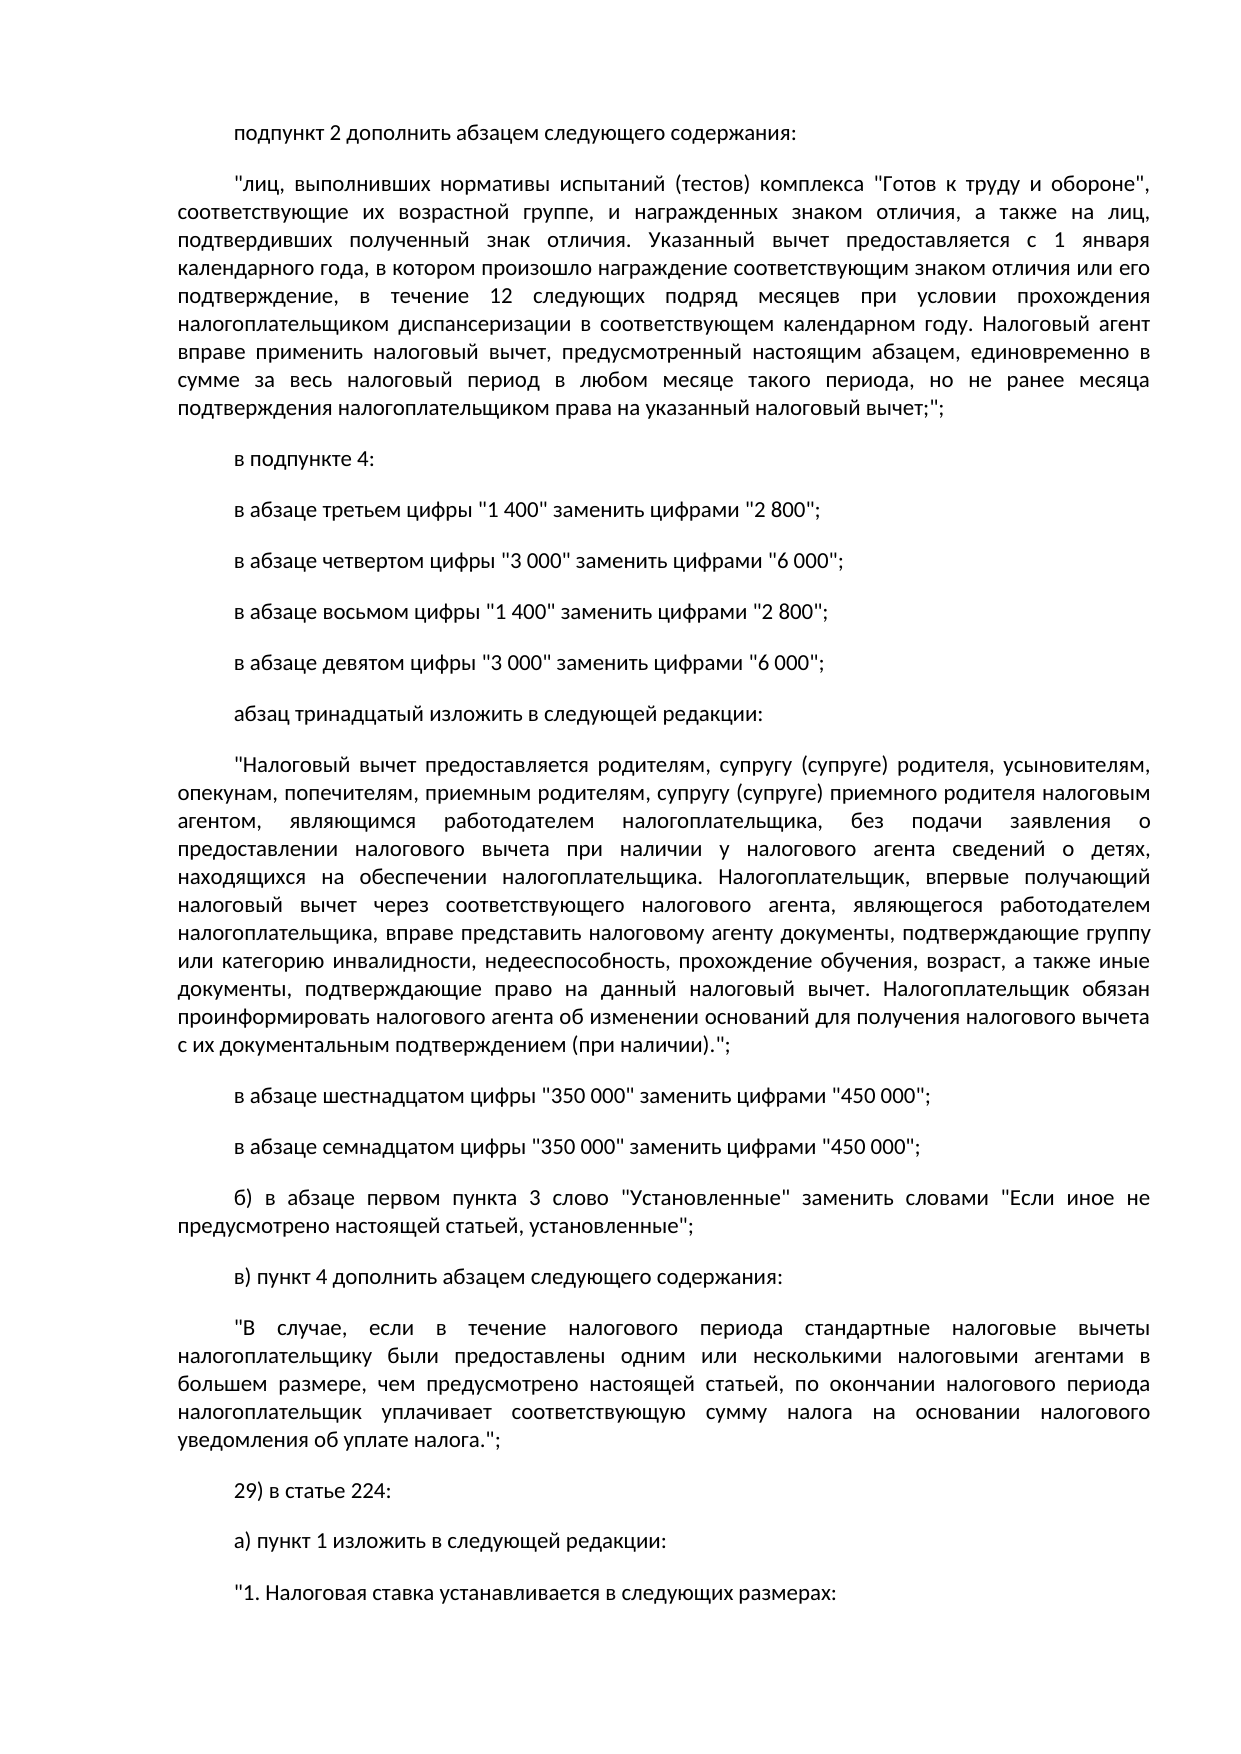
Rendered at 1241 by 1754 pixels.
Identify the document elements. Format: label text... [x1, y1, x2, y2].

text в подпункте 4: [177, 444, 1152, 472]
text абзац тринадцатый изложить в следующей редакции: [177, 699, 1152, 727]
text "В случае, если в течение налогового периода стандартные налоговые вычеты налогоплательщику были предоставлены одним или несколькими налоговыми агентами в большем размере, чем предусмотрено настоящей статьей, по окончании налогового периода налогоплательщик уплачивает соответствующую сумму налога на основании налогового уведомления об уплате налога."; [177, 1313, 1152, 1453]
text в абзаце девятом цифры "3 000" заменить цифрами "6 000"; [177, 648, 1152, 676]
text в абзаце четвертом цифры "3 000" заменить цифрами "6 000"; [177, 546, 1152, 574]
text б) в абзаце первом пункта 3 слово "Установленные" заменить словами "Если иное не предусмотрено настоящей статьей, установленные"; [177, 1183, 1152, 1239]
text "Налоговый вычет предоставляется родителям, супругу (супруге) родителя, усыновителям, опекунам, попечителям, приемным родителям, супругу (супруге) приемного родителя налоговым агентом, являющимся работодателем налогоплательщика, без подачи заявления о предоставлении налогового вычета при наличии у налогового агента сведений о детях, находящихся на обеспечении налогоплательщика. Налогоплательщик, впервые получающий налоговый вычет через соответствующего налогового агента, являющегося работодателем налогоплательщика, вправе представить налоговому агенту документы, подтверждающие группу или категорию инвалидности, недееспособность, прохождение обучения, возраст, а также иные документы, подтверждающие право на данный налоговый вычет. Налогоплательщик обязан проинформировать налогового агента об изменении оснований для получения налогового вычета с их документальным подтверждением (при наличии)."; [177, 750, 1152, 1058]
text в) пункт 4 дополнить абзацем следующего содержания: [177, 1262, 1152, 1290]
text а) пункт 1 изложить в следующей редакции: [177, 1527, 1152, 1555]
text подпункт 2 дополнить абзацем следующего содержания: [177, 118, 1152, 146]
text "1. Налоговая ставка устанавливается в следующих размерах: [177, 1578, 1152, 1606]
text 29) в статье 224: [177, 1476, 1152, 1504]
text в абзаце семнадцатом цифры "350 000" заменить цифрами "450 000"; [177, 1132, 1152, 1160]
text "лиц, выполнивших нормативы испытаний (тестов) комплекса "Готов к труду и обороне", соответствующие их возрастной группе, и награжденных знаком отличия, а также на лиц, подтвердивших полученный знак отличия. Указанный вычет предоставляется с 1 января календарного года, в котором произошло награждение соответствующим знаком отличия или его подтверждение, в течение 12 следующих подряд месяцев при условии прохождения налогоплательщиком диспансеризации в соответствующем календарном году. Налоговый агент вправе применить налоговый вычет, предусмотренный настоящим абзацем, единовременно в сумме за весь налоговый период в любом месяце такого периода, но не ранее месяца подтверждения налогоплательщиком права на указанный налоговый вычет;"; [177, 169, 1152, 421]
text в абзаце шестнадцатом цифры "350 000" заменить цифрами "450 000"; [177, 1081, 1152, 1109]
text в абзаце третьем цифры "1 400" заменить цифрами "2 800"; [177, 495, 1152, 523]
text в абзаце восьмом цифры "1 400" заменить цифрами "2 800"; [177, 597, 1152, 625]
